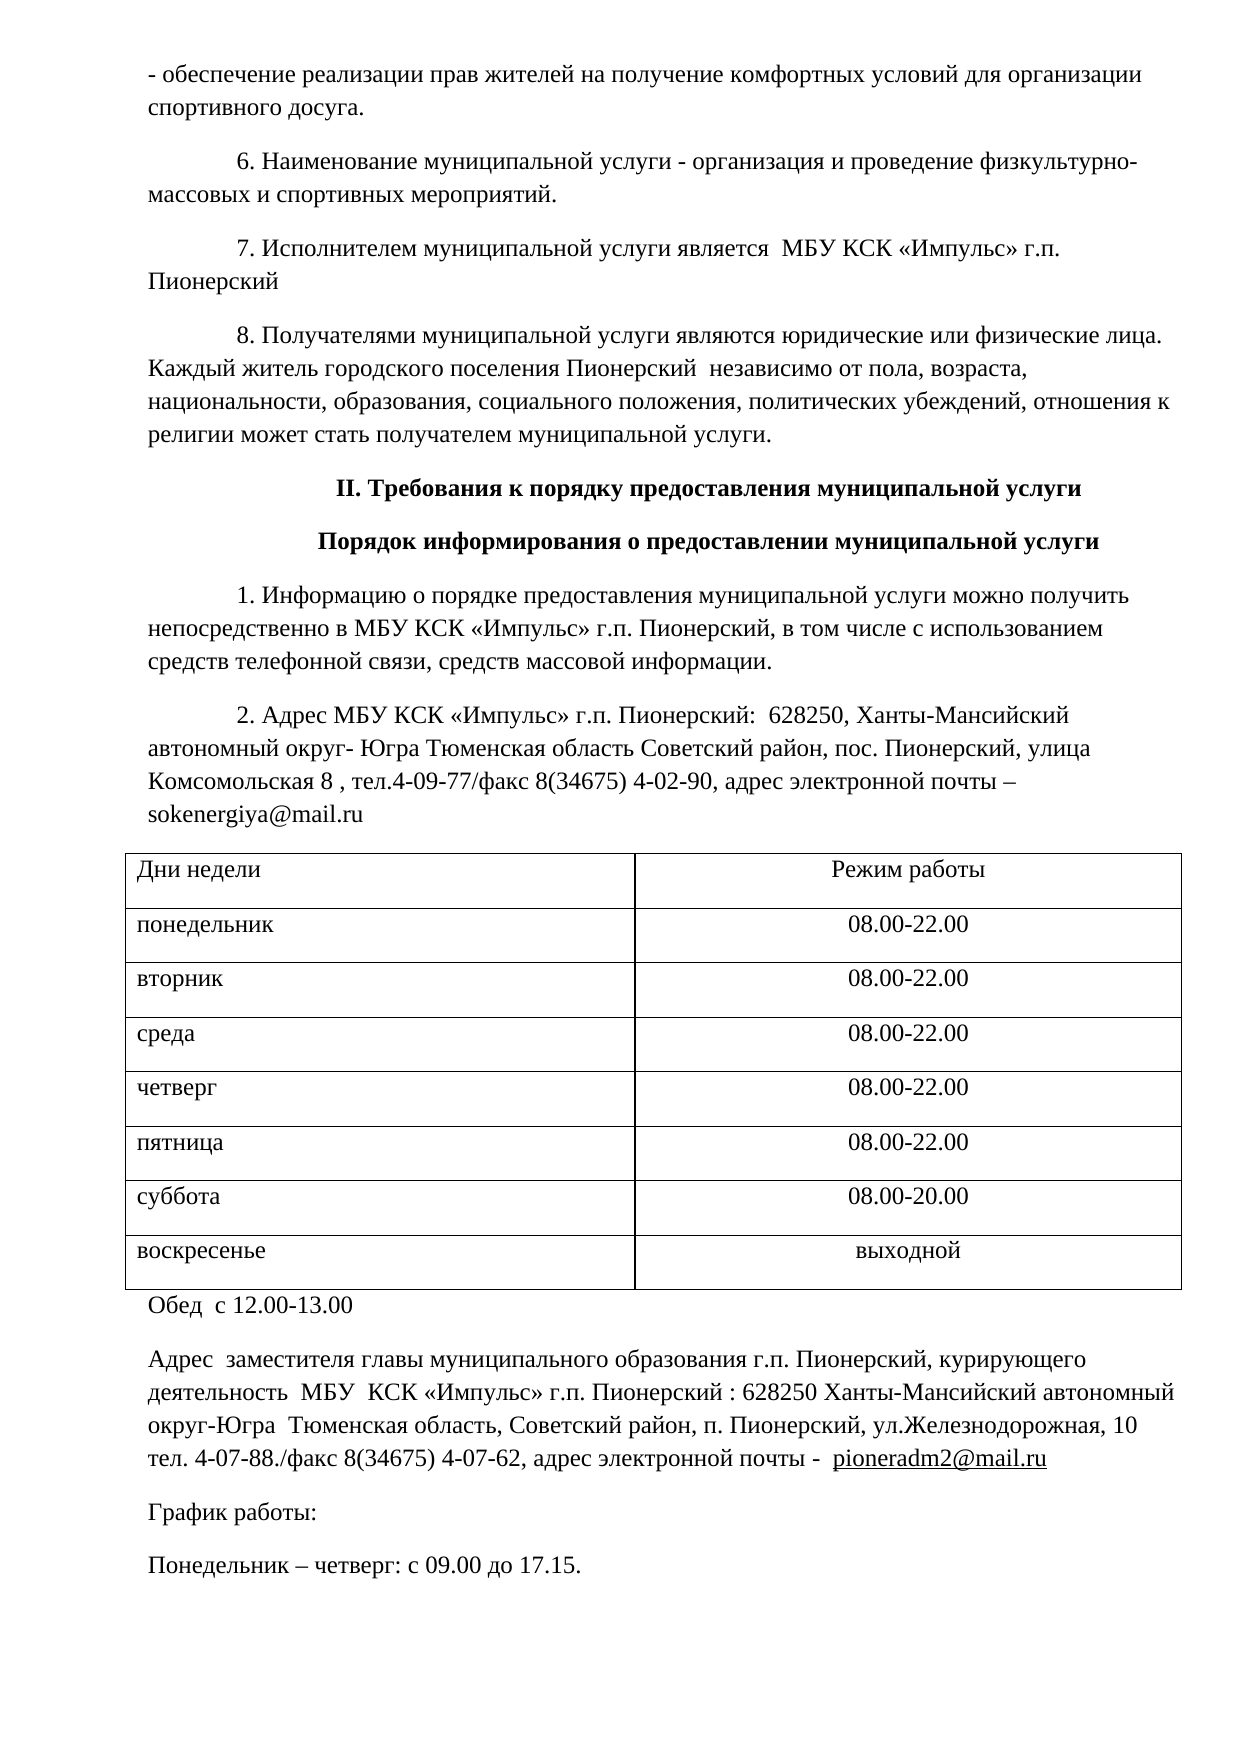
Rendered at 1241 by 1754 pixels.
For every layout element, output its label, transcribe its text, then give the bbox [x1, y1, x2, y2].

text 2. Адрес МБУ КСК «Импульс» г.п. Пионерский: 628250, Ханты-Мансийский автономный округ- Югра Тюменская область Советский район, пос. Пионерский, улица Комсомольская 8 , тел.4-09-77/факс 8(34675) 4-02-90, адрес электронной почты –sokenergiya@mail.ru [148, 700, 1181, 828]
text Понедельник – четверг: с 09.00 до 17.15. [148, 1551, 1181, 1579]
text Адрес заместителя главы муниципального образования г.п. Пионерский, курирующего деятельность МБУ КСК «Импульс» г.п. Пионерский : 628250 Ханты-Мансийский автономный округ-Югра Тюменская область, Советский район, п. Пионерский, ул.Железнодорожная, 10 тел. 4-07-88./факс 8(34675) 4-07-62, адрес электронной почты - pioneradm2@mail.ru [148, 1344, 1181, 1472]
text 7. Исполнителем муниципальной услуги является МБУ КСК «Импульс» г.п. Пионерский [148, 233, 1181, 294]
table_cell суббота [126, 1181, 634, 1234]
table_cell 08.00-22.00 [636, 1127, 1181, 1180]
text - обеспечение реализации прав жителей на получение комфортных условий для организации спортивного досуга. [148, 59, 1181, 121]
table_header Режим работы [636, 854, 1181, 908]
table_cell пятница [126, 1127, 634, 1180]
text Порядок информирования о предоставлении муниципальной услуги [148, 526, 1181, 555]
text 8. Получателями муниципальной услуги являются юридические или физические лица. Каждый житель городского поселения Пионерский независимо от пола, возраста, национальности, образования, социального положения, политических убеждений, отношения к религии может стать получателем муниципальной услуги. [148, 320, 1181, 447]
text II. Требования к порядку предоставления муниципальной услуги [148, 473, 1181, 501]
text 6. Наименование муниципальной услуги - организация и проведение физкультурно-массовых и спортивных мероприятий. [148, 146, 1181, 208]
text Обед с 12.00-13.00 [148, 1290, 1181, 1319]
table_cell 08.00-20.00 [636, 1181, 1181, 1234]
table_cell четверг [126, 1072, 634, 1126]
table_cell воскресенье [126, 1236, 634, 1289]
table_header Дни недели [126, 854, 634, 908]
table_cell 08.00-22.00 [636, 909, 1181, 962]
table_cell среда [126, 1018, 634, 1071]
table_cell 08.00-22.00 [636, 963, 1181, 1017]
table_cell вторник [126, 963, 634, 1017]
table_cell 08.00-22.00 [636, 1018, 1181, 1071]
text 1. Информацию о порядке предоставления муниципальной услуги можно получить непосредственно в МБУ КСК «Импульс» г.п. Пионерский, в том числе с использованием средств телефонной связи, средств массовой информации. [148, 580, 1181, 675]
table_cell понедельник [126, 909, 634, 962]
table_cell 08.00-22.00 [636, 1072, 1181, 1126]
text График работы: [148, 1497, 1181, 1526]
table_cell выходной [636, 1236, 1181, 1289]
